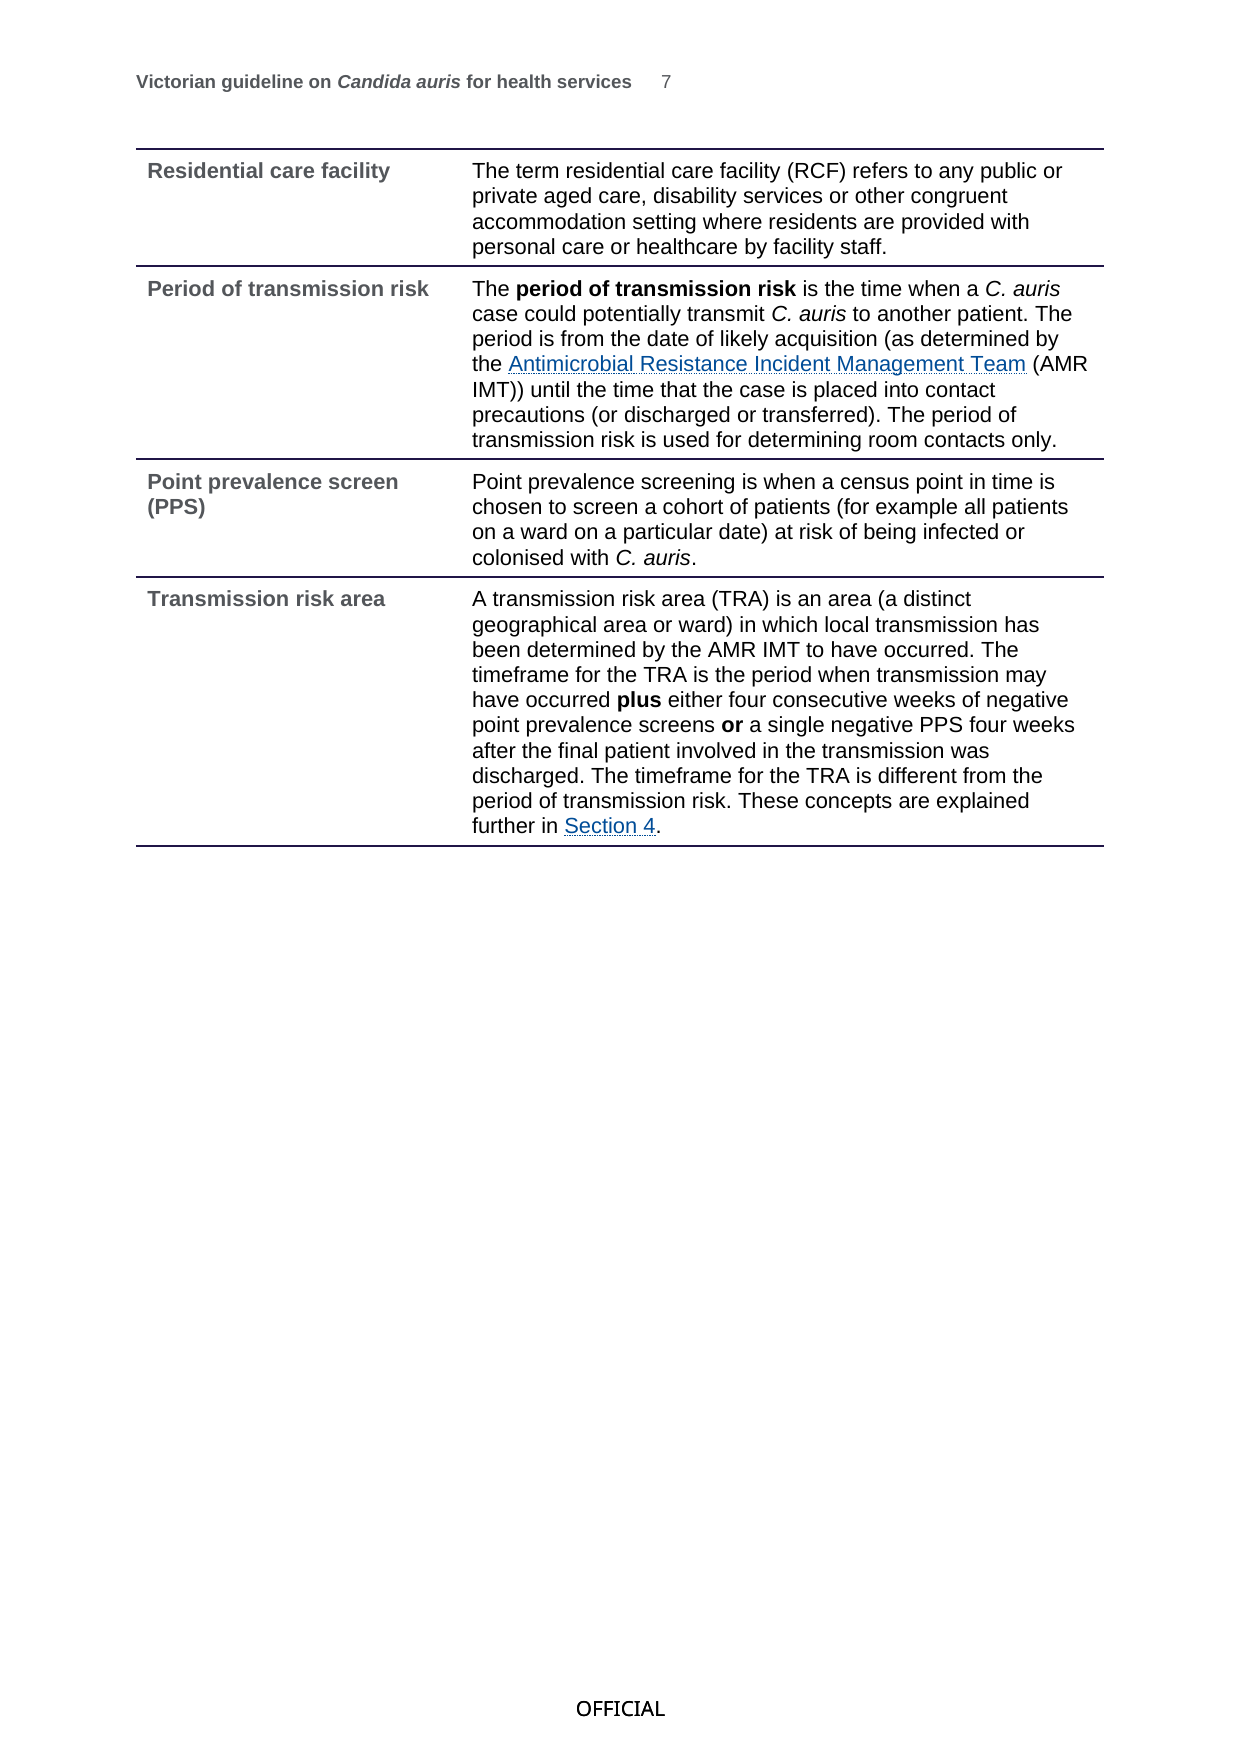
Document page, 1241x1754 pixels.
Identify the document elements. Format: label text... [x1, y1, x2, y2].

table_cell The term residential care facility (RCF) refers to any public or private aged care, disability services or other congruent accommodation setting where residents are provided with personal care or healthcare by facility staff. [461, 150, 1104, 265]
table_cell Residential care facility [136, 150, 461, 265]
table_cell Point prevalence screening is when a census point in time is chosen to screen a cohort of patients (for example all patients on a ward on a particular date) at risk of being infected or colonised with C. auris. [461, 460, 1104, 576]
table_cell The period of transmission risk is the time when a C. auris case could potentially transmit C. auris to another patient. The period is from the date of likely acquisition (as determined by the Antimicrobial Resistance Incident Management Team (AMR IMT)) until the time that the case is placed into contact precautions (or discharged or transferred). The period of transmission risk is used for determining room contacts only. [461, 267, 1104, 458]
table_cell Point prevalence screen (PPS) [136, 460, 461, 576]
table_cell Period of transmission risk [136, 267, 461, 458]
table_cell A transmission risk area (TRA) is an area (a distinct geographical area or ward) in which local transmission has been determined by the AMR IMT to have occurred. The timeframe for the TRA is the period when transmission may have occurred plus either four consecutive weeks of negative point prevalence screens or a single negative PPS four weeks after the final patient involved in the transmission was discharged. The timeframe for the TRA is different from the period of transmission risk. These concepts are explained further in Section 4. [461, 578, 1104, 844]
table_cell Transmission risk area [136, 578, 461, 844]
